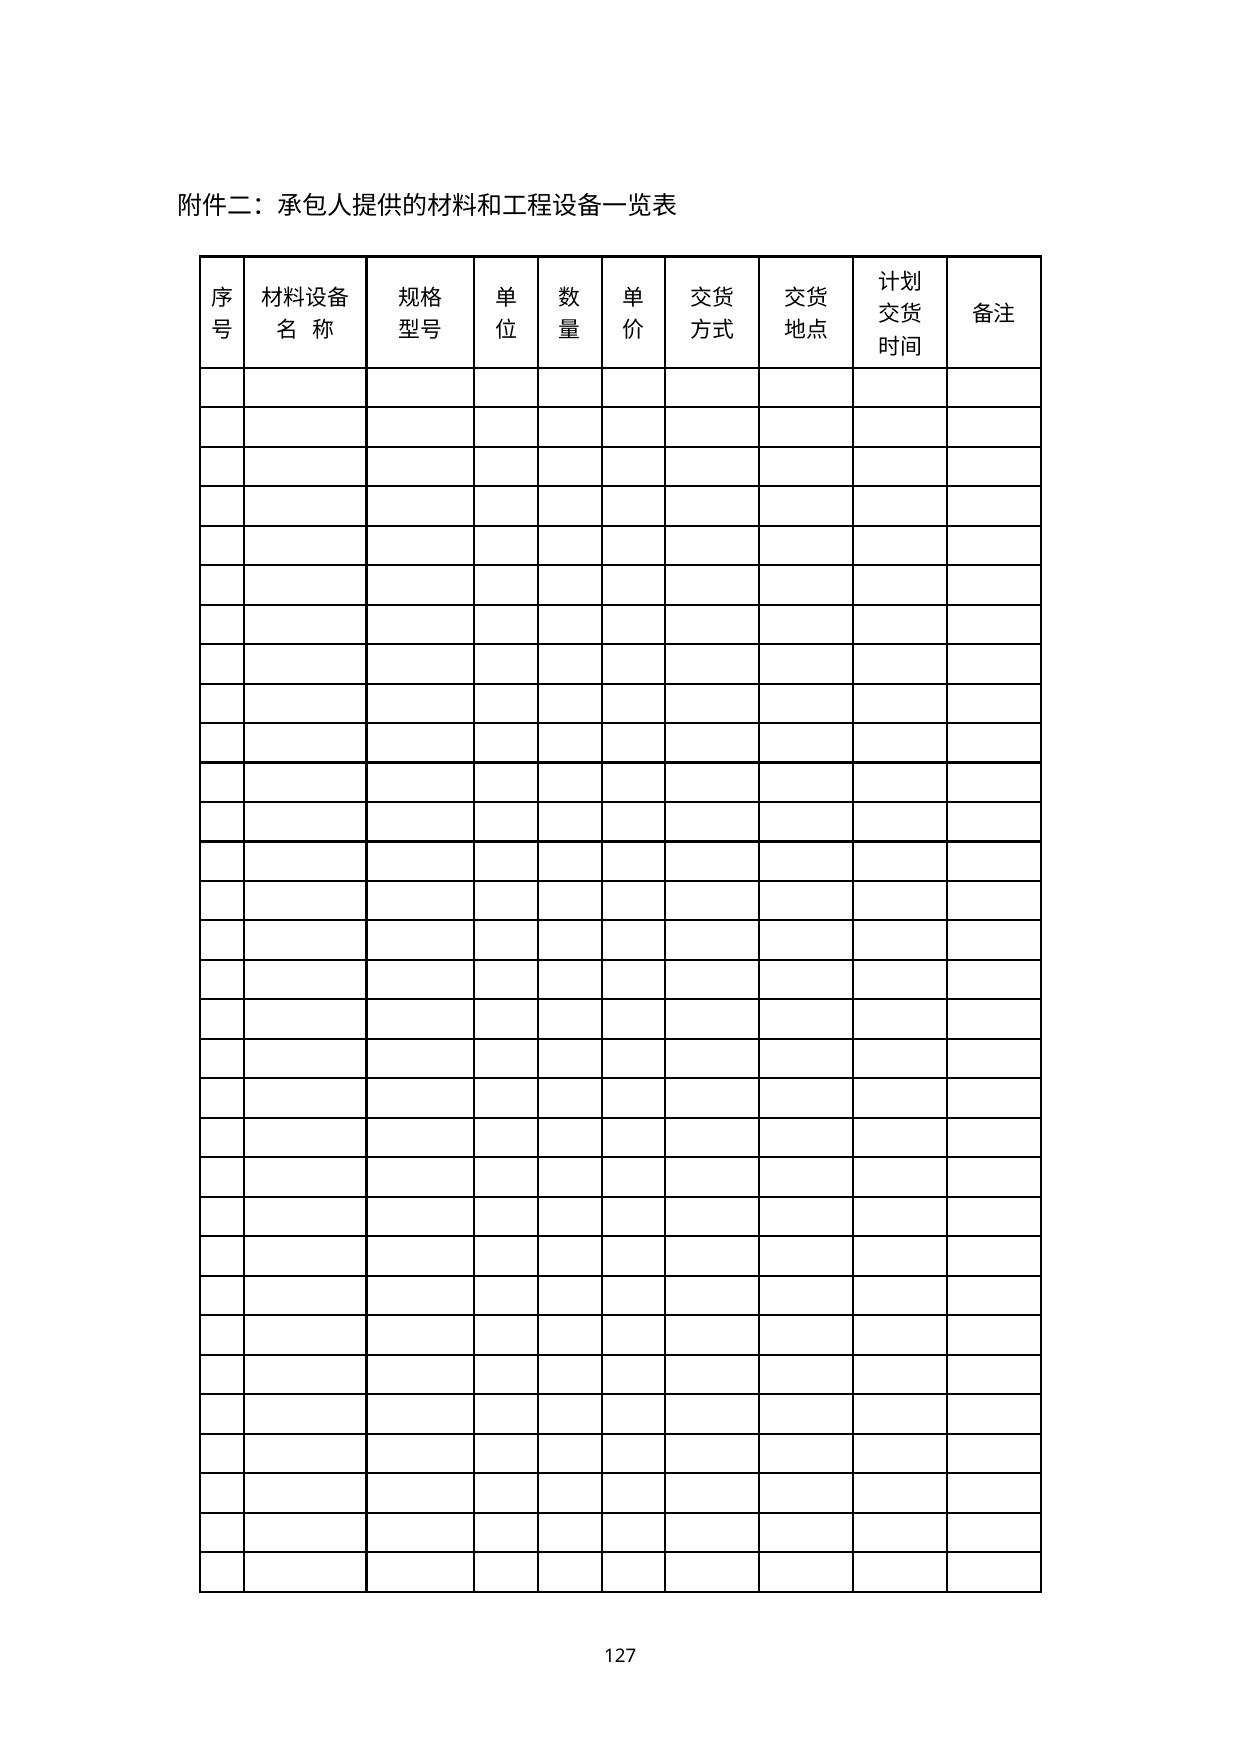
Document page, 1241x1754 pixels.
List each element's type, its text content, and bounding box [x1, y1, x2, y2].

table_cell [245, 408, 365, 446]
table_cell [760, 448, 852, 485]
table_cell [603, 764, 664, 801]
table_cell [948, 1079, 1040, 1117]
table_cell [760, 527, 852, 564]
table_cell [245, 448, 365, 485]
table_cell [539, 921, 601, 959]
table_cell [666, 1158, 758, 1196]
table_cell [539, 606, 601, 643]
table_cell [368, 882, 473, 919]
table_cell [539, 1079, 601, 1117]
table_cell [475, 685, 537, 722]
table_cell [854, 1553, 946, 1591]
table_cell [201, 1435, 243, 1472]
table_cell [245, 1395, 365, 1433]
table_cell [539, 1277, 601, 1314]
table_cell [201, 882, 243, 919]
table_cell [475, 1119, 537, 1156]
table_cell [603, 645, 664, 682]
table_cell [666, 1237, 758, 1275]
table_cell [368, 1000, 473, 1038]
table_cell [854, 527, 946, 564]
text 附件二：承包人提供的材料和工程设备一览表 [177, 171, 1063, 236]
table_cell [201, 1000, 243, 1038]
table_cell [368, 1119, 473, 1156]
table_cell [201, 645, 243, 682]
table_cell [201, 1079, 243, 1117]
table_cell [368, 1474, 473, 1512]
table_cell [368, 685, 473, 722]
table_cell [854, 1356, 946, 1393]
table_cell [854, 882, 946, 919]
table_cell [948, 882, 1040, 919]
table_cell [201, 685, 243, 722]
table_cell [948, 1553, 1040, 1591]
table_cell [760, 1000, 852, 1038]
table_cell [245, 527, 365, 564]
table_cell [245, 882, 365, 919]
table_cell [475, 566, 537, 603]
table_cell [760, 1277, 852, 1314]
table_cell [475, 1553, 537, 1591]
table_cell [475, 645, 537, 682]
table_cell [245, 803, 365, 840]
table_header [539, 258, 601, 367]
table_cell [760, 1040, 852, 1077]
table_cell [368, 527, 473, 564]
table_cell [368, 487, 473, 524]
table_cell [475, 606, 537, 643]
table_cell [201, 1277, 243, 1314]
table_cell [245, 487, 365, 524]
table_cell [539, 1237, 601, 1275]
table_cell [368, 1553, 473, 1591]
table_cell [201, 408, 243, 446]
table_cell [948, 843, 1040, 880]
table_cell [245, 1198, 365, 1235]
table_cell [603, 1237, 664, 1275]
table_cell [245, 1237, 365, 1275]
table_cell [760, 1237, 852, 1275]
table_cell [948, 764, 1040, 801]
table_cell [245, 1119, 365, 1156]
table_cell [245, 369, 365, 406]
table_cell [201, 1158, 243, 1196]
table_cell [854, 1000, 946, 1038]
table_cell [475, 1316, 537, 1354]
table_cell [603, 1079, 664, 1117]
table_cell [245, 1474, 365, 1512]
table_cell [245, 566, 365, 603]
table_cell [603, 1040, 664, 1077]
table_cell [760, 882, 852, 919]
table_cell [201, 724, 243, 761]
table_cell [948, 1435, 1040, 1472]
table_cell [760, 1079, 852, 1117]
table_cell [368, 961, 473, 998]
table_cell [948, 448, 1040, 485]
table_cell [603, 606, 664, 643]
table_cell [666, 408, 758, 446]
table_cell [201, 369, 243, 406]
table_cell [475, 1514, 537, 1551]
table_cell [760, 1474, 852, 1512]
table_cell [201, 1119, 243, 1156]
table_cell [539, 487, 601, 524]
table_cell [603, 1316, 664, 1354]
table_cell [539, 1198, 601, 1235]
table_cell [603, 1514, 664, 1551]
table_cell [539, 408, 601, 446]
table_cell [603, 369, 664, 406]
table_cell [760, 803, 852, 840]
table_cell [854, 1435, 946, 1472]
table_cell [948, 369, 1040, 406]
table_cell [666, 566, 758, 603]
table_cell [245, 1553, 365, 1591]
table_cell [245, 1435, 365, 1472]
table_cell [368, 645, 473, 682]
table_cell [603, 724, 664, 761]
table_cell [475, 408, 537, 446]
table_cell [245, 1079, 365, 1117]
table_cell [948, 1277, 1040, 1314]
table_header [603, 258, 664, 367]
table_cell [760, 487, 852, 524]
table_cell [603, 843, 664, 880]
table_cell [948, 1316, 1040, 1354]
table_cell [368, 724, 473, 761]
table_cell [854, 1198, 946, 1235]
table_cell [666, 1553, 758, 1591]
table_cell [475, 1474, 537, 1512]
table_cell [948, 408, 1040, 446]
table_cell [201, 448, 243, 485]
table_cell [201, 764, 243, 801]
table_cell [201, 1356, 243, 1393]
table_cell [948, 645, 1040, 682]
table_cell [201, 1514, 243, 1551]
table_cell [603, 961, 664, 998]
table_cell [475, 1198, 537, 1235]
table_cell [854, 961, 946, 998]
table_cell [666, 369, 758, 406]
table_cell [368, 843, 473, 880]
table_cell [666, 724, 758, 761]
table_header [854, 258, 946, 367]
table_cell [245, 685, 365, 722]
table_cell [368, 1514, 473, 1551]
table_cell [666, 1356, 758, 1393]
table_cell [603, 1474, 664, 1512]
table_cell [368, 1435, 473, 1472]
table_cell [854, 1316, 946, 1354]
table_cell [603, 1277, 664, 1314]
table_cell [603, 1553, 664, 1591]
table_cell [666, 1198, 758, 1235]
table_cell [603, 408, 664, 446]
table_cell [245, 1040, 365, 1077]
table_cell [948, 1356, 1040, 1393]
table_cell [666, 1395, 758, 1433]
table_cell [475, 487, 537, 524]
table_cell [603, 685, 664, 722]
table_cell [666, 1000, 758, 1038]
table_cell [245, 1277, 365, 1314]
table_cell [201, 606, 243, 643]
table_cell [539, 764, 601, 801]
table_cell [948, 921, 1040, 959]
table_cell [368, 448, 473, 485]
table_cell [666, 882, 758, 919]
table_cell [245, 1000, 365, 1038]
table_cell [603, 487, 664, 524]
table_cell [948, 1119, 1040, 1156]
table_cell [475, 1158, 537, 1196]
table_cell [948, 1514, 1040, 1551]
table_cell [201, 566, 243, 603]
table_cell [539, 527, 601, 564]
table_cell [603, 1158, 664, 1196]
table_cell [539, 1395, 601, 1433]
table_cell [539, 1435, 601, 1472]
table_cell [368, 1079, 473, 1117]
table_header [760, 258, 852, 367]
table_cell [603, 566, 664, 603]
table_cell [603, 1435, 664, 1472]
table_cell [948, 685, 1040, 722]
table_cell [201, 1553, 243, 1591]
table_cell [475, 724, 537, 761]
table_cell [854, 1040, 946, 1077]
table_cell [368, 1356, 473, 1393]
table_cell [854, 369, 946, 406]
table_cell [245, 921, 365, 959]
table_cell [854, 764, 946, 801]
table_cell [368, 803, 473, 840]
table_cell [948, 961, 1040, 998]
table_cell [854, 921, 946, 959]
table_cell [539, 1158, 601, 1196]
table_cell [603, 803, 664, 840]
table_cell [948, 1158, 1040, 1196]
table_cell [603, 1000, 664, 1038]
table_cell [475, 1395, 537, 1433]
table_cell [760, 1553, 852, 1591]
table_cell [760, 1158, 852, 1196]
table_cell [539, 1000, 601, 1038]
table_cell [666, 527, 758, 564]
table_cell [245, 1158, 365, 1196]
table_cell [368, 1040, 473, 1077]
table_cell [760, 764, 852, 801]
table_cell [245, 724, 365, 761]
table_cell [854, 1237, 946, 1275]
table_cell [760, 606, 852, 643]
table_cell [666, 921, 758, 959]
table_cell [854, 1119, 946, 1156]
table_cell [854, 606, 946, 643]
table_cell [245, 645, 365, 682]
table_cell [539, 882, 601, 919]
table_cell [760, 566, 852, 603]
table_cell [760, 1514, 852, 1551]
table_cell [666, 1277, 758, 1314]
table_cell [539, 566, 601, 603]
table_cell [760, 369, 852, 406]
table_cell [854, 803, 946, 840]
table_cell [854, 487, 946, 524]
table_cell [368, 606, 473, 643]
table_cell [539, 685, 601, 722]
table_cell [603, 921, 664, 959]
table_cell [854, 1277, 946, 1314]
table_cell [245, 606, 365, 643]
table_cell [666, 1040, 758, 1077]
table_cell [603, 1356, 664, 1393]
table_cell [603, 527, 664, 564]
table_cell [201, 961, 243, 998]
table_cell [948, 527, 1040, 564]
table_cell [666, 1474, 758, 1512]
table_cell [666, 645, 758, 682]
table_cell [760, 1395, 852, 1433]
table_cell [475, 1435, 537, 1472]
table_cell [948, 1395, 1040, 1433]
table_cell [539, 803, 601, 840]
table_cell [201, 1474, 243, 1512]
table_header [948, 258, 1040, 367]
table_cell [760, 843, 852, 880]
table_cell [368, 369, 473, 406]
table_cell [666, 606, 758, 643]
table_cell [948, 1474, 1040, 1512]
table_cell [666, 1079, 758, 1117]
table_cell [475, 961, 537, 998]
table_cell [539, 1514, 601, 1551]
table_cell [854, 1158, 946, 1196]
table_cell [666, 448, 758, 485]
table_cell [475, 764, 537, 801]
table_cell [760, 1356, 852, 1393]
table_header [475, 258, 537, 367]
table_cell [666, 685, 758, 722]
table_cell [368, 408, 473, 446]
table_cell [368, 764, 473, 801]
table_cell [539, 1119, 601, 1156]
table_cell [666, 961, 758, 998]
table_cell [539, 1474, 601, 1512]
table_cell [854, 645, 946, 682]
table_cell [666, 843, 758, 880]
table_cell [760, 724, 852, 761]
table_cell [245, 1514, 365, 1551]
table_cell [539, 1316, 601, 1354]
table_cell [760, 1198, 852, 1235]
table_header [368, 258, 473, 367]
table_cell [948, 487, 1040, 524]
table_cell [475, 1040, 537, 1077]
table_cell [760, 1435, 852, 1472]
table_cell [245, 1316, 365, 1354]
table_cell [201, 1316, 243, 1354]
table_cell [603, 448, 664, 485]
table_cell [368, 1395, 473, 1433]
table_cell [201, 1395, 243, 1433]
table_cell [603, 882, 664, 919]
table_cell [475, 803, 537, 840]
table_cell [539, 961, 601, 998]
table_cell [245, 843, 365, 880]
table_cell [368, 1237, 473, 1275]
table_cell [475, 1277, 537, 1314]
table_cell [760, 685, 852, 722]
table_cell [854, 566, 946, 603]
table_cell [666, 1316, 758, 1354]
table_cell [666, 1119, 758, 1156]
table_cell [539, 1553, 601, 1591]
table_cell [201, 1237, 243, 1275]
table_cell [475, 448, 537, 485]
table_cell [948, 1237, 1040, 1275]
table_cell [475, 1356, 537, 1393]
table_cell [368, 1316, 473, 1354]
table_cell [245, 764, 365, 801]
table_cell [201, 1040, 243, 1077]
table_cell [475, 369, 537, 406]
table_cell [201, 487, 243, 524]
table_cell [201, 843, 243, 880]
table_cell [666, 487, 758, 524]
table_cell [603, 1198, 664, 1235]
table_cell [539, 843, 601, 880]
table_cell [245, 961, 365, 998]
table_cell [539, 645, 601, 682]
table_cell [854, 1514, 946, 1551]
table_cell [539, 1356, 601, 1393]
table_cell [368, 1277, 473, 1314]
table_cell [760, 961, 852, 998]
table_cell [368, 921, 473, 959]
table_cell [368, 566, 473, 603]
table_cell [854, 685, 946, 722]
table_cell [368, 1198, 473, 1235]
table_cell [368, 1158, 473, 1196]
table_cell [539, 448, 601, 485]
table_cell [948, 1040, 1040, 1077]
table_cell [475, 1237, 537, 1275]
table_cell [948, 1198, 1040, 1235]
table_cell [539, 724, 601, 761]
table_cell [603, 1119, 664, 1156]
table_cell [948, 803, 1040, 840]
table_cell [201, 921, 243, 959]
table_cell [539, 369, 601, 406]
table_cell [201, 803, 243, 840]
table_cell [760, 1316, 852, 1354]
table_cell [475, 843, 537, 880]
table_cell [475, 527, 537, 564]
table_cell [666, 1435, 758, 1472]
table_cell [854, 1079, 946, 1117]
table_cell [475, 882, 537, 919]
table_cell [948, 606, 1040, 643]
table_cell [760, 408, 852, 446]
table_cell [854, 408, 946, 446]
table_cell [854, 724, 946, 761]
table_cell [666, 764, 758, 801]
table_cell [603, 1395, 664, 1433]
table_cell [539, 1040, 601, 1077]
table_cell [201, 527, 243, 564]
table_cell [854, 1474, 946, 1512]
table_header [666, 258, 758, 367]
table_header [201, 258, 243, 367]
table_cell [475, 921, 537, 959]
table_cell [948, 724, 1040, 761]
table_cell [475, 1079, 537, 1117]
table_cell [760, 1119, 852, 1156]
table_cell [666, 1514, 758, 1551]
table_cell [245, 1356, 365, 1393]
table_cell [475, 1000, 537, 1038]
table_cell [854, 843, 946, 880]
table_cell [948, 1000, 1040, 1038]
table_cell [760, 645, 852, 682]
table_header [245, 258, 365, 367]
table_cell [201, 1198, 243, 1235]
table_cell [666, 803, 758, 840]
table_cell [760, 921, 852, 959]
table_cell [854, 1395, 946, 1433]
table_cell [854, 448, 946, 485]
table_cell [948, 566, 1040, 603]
